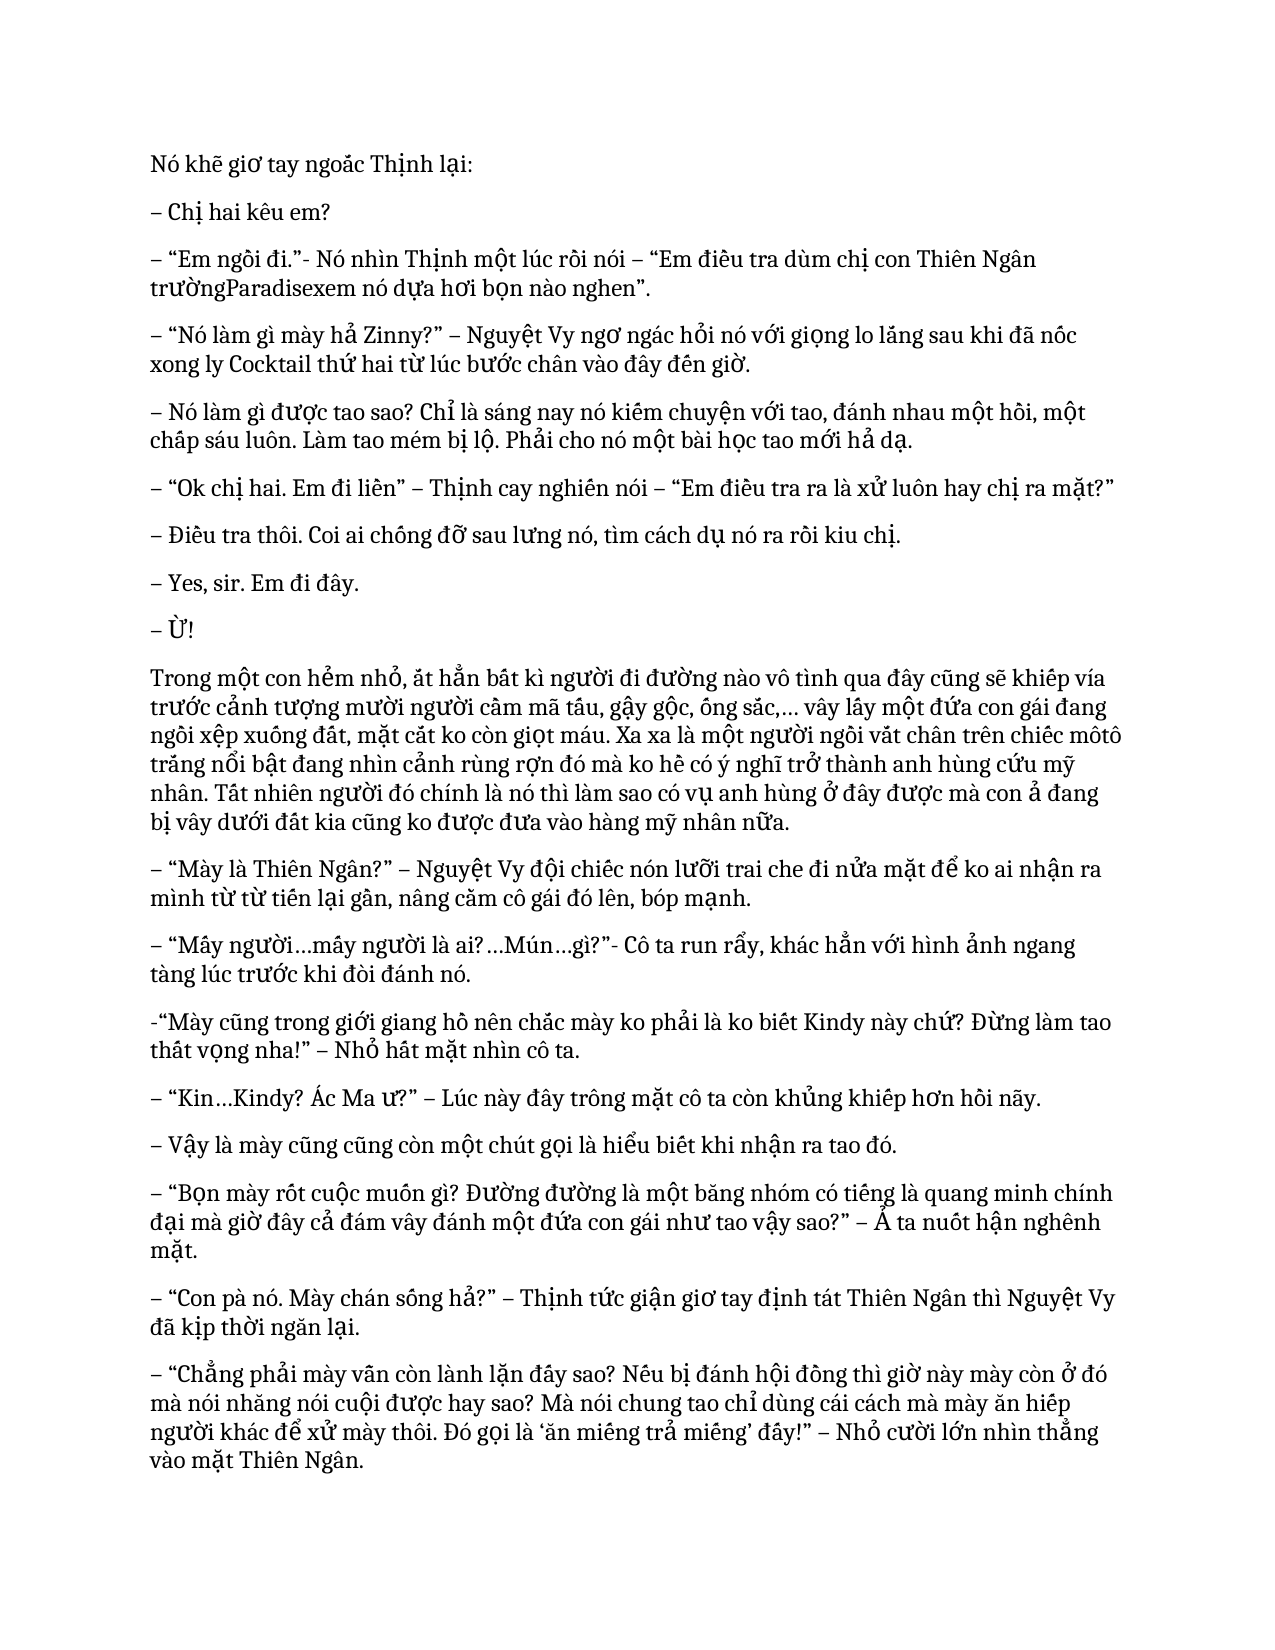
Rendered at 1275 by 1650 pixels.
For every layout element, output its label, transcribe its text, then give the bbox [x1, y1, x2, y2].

text – Điều tra thôi. Coi ai chống đỡ sau lưng nó, tìm cách dụ nó ra rồi kiu chị. [150, 521, 1125, 550]
text – “Nó làm gì mày hả Zinny?” – Nguyệt Vy ngơ ngác hỏi nó với giọng lo lắng sau khi đã nốc xong ly Cocktail thứ hai từ lúc bước chân vào đây đến giờ. [150, 321, 1125, 379]
text – “Ok chị hai. Em đi liền” – Thịnh cay nghiến nói – “Em điều tra ra là xử luôn hay chị ra mặt?” [150, 474, 1125, 502]
text – Yes, sir. Em đi đây. [150, 569, 1125, 597]
text – “Bọn mày rốt cuộc muốn gì? Đường đường là một băng nhóm có tiếng là quang minh chính đại mà giờ đây cả đám vây đánh một đứa con gái như tao vậy sao?” – Ả ta nuốt hận nghênh mặt. [150, 1179, 1125, 1265]
text Trong một con hẻm nhỏ, ắt hẳn bất kì người đi đường nào vô tình qua đây cũng sẽ khiếp vía trước cảnh tượng mười người cầm mã tấu, gậy gộc, ống sắc,… vây lấy một đứa con gái đang ngồi xệp xuống đất, mặt cắt ko còn giọt máu. Xa xa là một người ngồi vắt chân trên chiếc môtô trắng nổi bật đang nhìn cảnh rùng rợn đó mà ko hề có ý nghĩ trở thành anh hùng cứu mỹ nhân. Tất nhiên người đó chính là nó thì làm sao có vụ anh hùng ở đây được mà con ả đang bị vây dưới đất kia cũng ko được đưa vào hàng mỹ nhân nữa. [150, 664, 1125, 836]
text – “Kin…Kindy? Ác Ma ư?” – Lúc này đây trông mặt cô ta còn khủng khiếp hơn hồi nãy. [150, 1084, 1125, 1112]
text – Ừ! [150, 616, 1125, 645]
text – Chị hai kêu em? [150, 197, 1125, 226]
text – “Con pà nó. Mày chán sống hả?” – Thịnh tức giận giơ tay định tát Thiên Ngân thì Nguyệt Vy đã kịp thời ngăn lại. [150, 1284, 1125, 1341]
text Nó khẽ giơ tay ngoắc Thịnh lại: [150, 150, 1125, 179]
text – Nó làm gì được tao sao? Chỉ là sáng nay nó kiếm chuyện với tao, đánh nhau một hồi, một chấp sáu luôn. Làm tao mém bị lộ. Phải cho nó một bài học tao mới hả dạ. [150, 397, 1125, 455]
text – Vậy là mày cũng cũng còn một chút gọi là hiểu biết khi nhận ra tao đó. [150, 1131, 1125, 1160]
text -“Mày cũng trong giới giang hồ nên chắc mày ko phải là ko biết Kindy này chứ? Đừng làm tao thất vọng nha!” – Nhỏ hất mặt nhìn cô ta. [150, 1007, 1125, 1065]
text – “Mày là Thiên Ngân?” – Nguyệt Vy đội chiếc nón lưỡi trai che đi nửa mặt để ko ai nhận ra mình từ từ tiến lại gần, nâng cằm cô gái đó lên, bóp mạnh. [150, 855, 1125, 912]
text – “Mấy người…mấy người là ai?…Mún…gì?”- Cô ta run rẩy, khác hẳn với hình ảnh ngang tàng lúc trước khi đòi đánh nó. [150, 931, 1125, 989]
text – “Em ngồi đi.”- Nó nhìn Thịnh một lúc rồi nói – “Em điều tra dùm chị con Thiên Ngân trườngParadisexem nó dựa hơi bọn nào nghen”. [150, 245, 1125, 302]
text – “Chẳng phải mày vẫn còn lành lặn đấy sao? Nếu bị đánh hội đồng thì giờ này mày còn ở đó mà nói nhăng nói cuội được hay sao? Mà nói chung tao chỉ dùng cái cách mà mày ăn hiếp người khác để xử mày thôi. Đó gọi là ‘ăn miếng trả miếng’ đấy!” – Nhỏ cười lớn nhìn thẳng vào mặt Thiên Ngân. [150, 1360, 1125, 1475]
